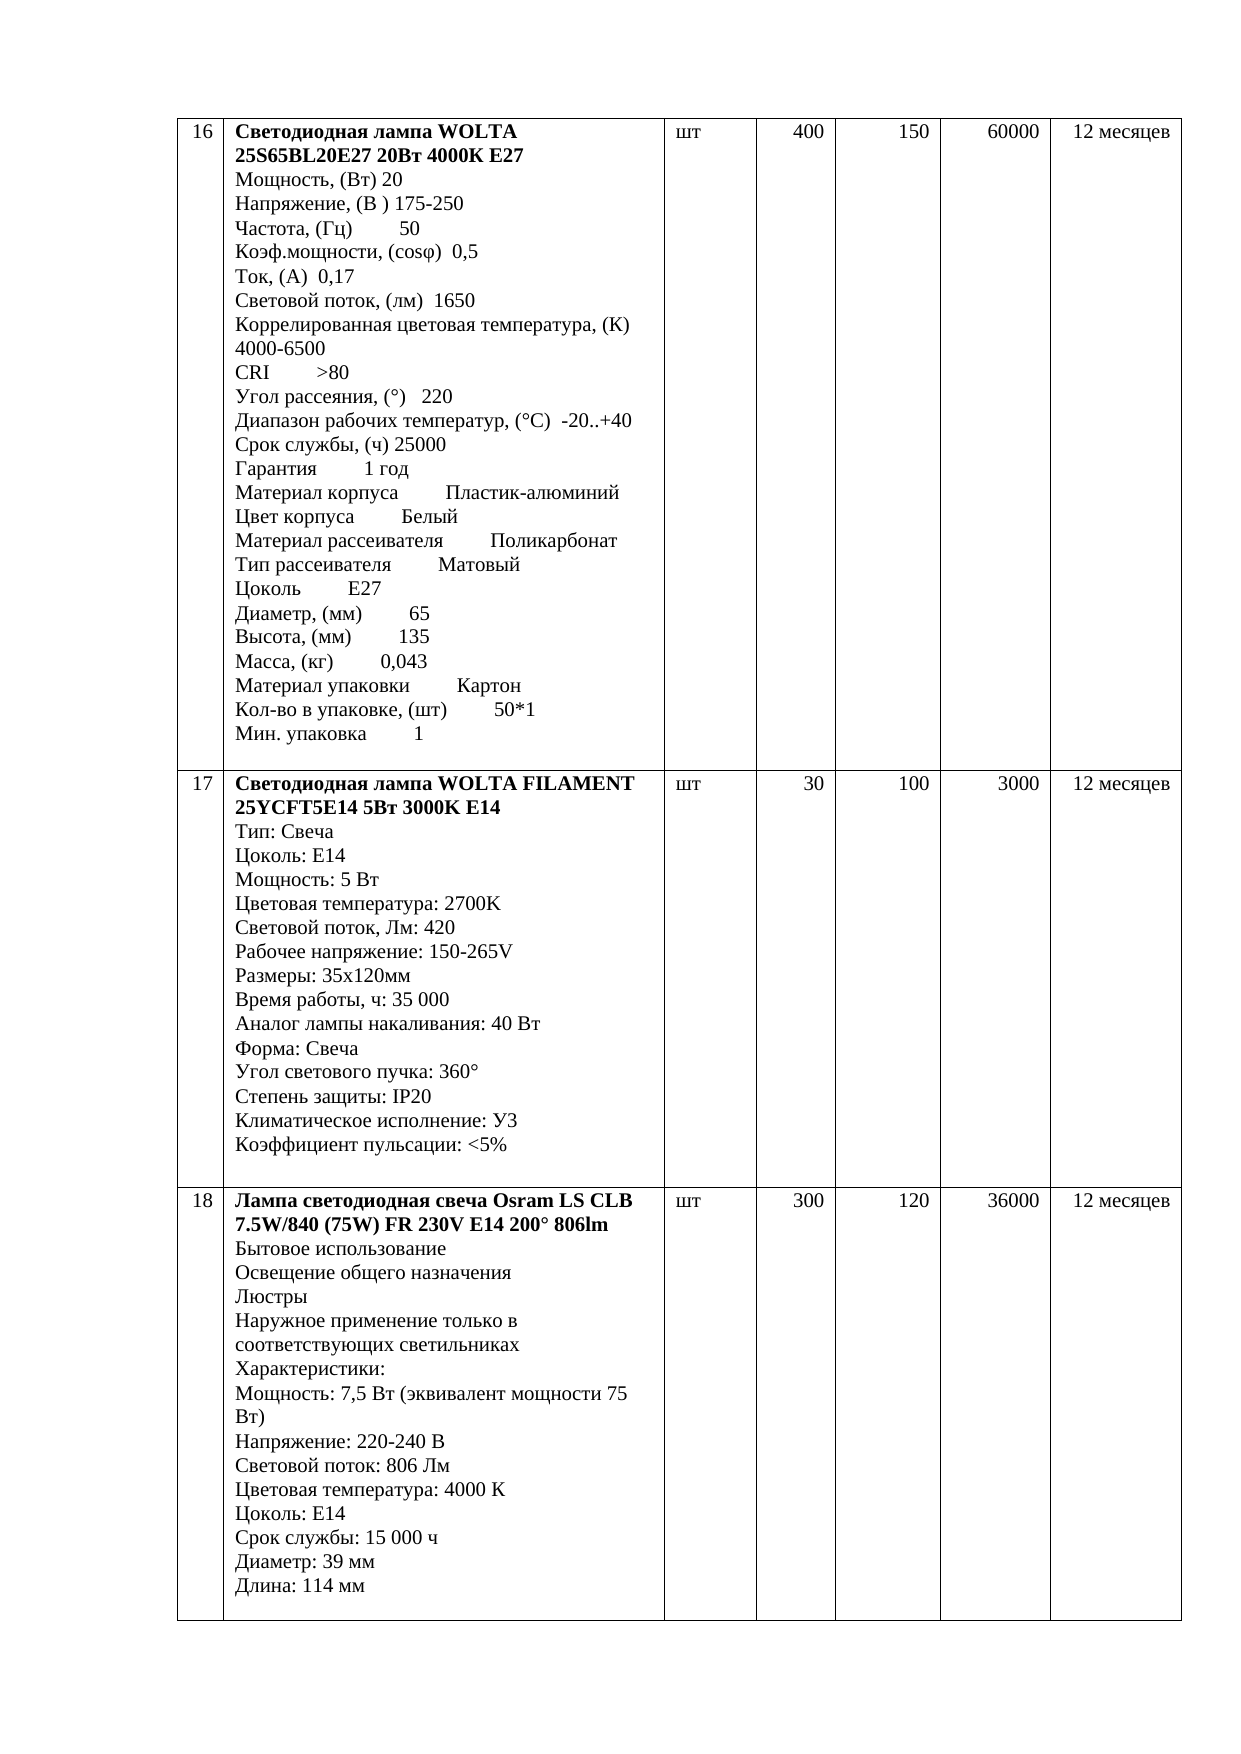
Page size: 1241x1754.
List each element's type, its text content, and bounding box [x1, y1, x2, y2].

table_cell 30 [757, 771, 835, 1187]
table_cell 60000 [941, 119, 1050, 770]
table_cell 12 месяцев [1051, 1188, 1181, 1620]
table_cell 3000 [941, 771, 1050, 1187]
table_cell 100 [836, 771, 940, 1187]
table_cell Лампа светодиодная свеча Osram LS CLB 7.5W/840 (75W) FR 230V E14 200° 806lm Бытовое использование Освещение общего назначения Люстры Наружное применение только в соответствующих светильниках Характеристики: Мощность: 7,5 Вт (эквивалент мощности 75 Вт) Напряжение: 220-240 В Световой поток: 806 Лм Цветовая температура: 4000 К Цоколь: E14 Срок службы: 15 000 ч Диаметр: 39 мм Длина: 114 мм [224, 1188, 664, 1620]
table_cell 17 [178, 771, 223, 1187]
table_cell 16 [178, 119, 223, 770]
table_cell шт [665, 1188, 756, 1620]
table_cell 12 месяцев [1051, 771, 1181, 1187]
table_cell 36000 [941, 1188, 1050, 1620]
table_cell Светодиодная лампа WOLTA FILAMENT 25YCFT5E14 5Вт 3000K Е14 Тип: Свеча Цоколь: E14 Мощность: 5 Вт Цветовая температура: 2700K Световой поток, Лм: 420 Рабочее напряжение: 150-265V Размеры: 35х120мм Время работы, ч: 35 000 Аналог лампы накаливания: 40 Вт Форма: Свеча Угол светового пучка: 360° Степень защиты: IP20 Климатическое исполнение: У3 Коэффициент пульсации: <5% [224, 771, 664, 1187]
table_cell шт [665, 771, 756, 1187]
table_cell 120 [836, 1188, 940, 1620]
table_cell 150 [836, 119, 940, 770]
table_cell Светодиодная лампа WOLTA 25S65BL20E27 20Вт 4000К E27 Мощность, (Вт) 20 Напряжение, (В ) 175-250 Частота, (Гц) 50 Коэф.мощности, (cosφ) 0,5 Ток, (А) 0,17 Световой поток, (лм) 1650 Коррелированная цветовая температура, (К) 4000-6500 CRI >80 Угол рассеяния, (°) 220 Диапазон рабочих температур, (°С) -20..+40 Срок службы, (ч) 25000 Гарантия 1 год Материал корпуса Пластик-алюминий Цвет корпуса Белый Материал рассеивателя Поликарбонат Тип рассеивателя Матовый Цоколь E27 Диаметр, (мм) 65 Высота, (мм) 135 Масса, (кг) 0,043 Материал упаковки Картон Кол-во в упаковке, (шт) 50*1 Мин. упаковка 1 [224, 119, 664, 770]
table_cell шт [665, 119, 756, 770]
table_cell 12 месяцев [1051, 119, 1181, 770]
table_cell 18 [178, 1188, 223, 1620]
table_cell 300 [757, 1188, 835, 1620]
table_cell 400 [757, 119, 835, 770]
